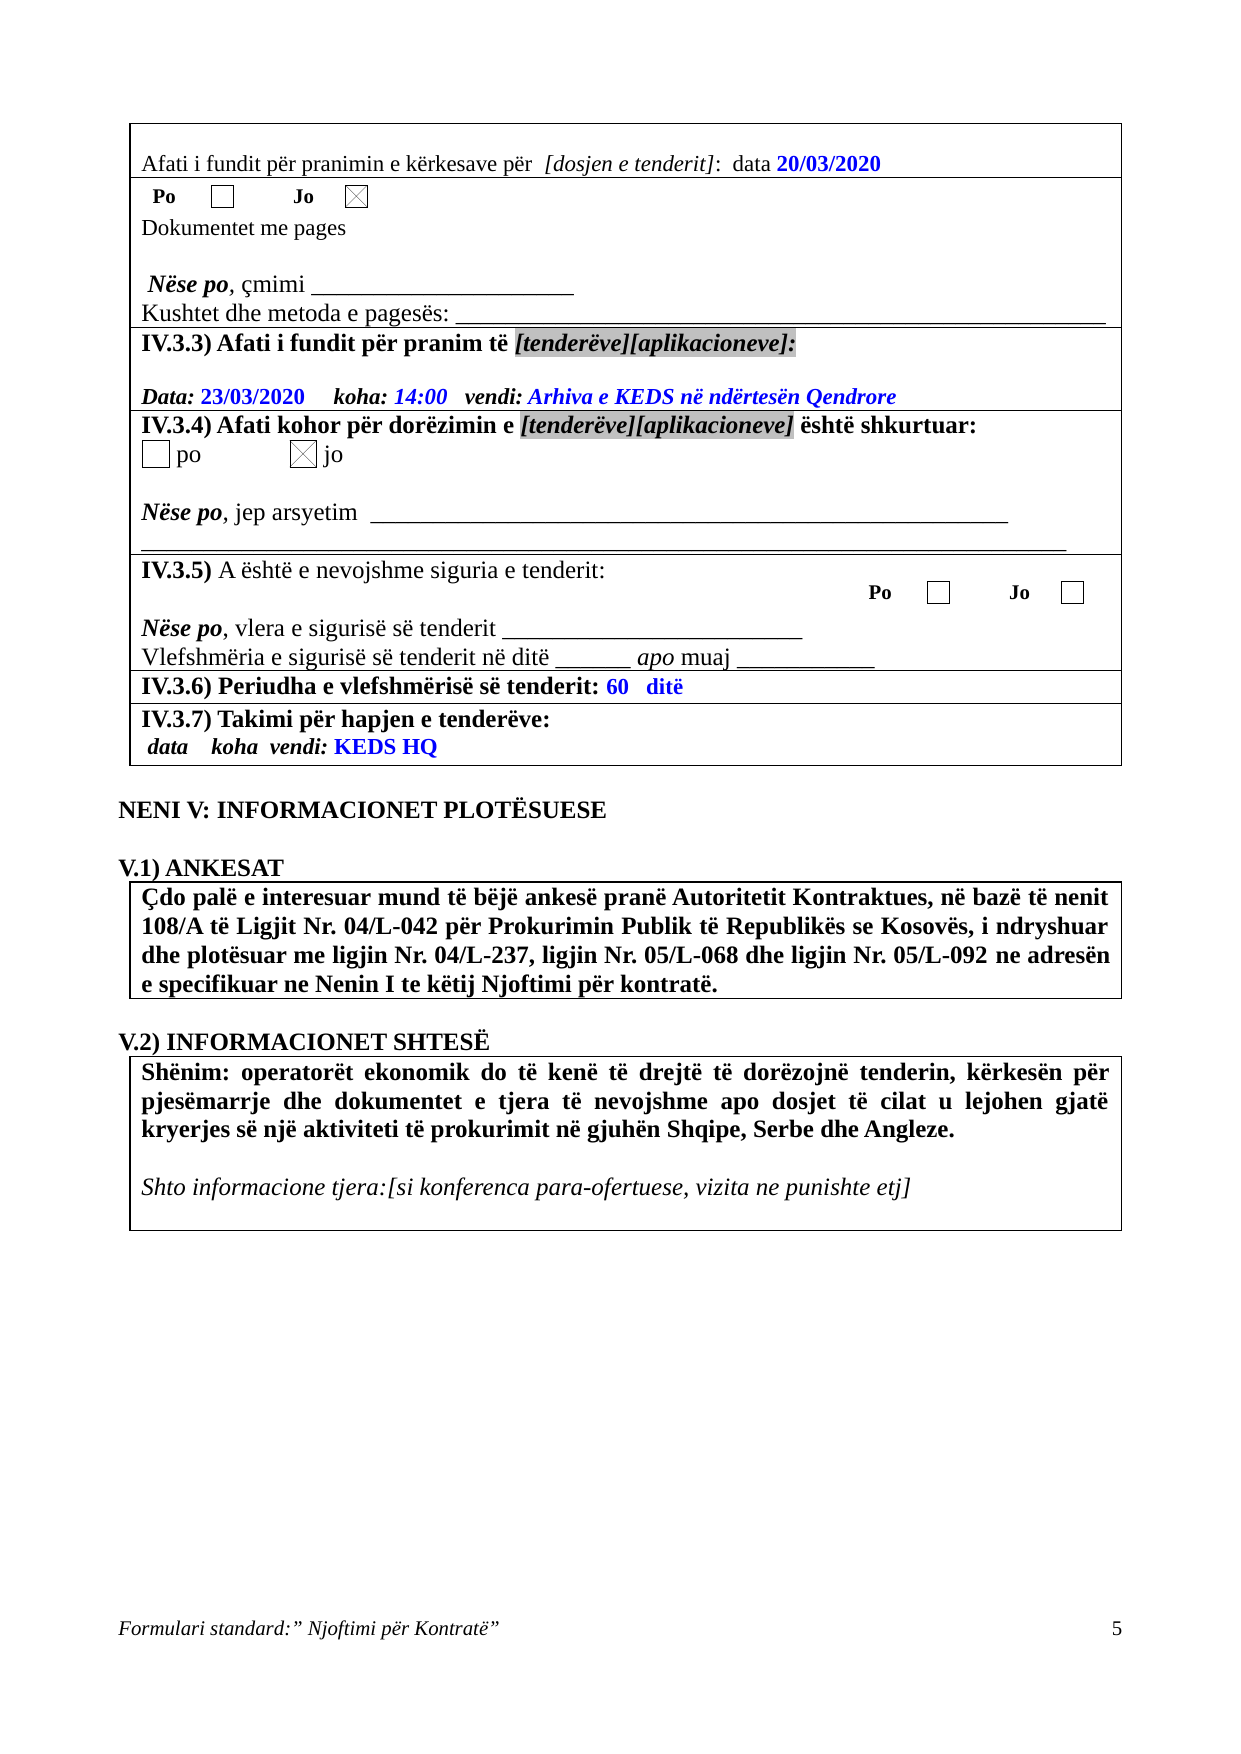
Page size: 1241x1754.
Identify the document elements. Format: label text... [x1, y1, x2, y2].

text V.2) INFORMACIONET SHTESË [118, 1027, 1122, 1056]
table_cell Dokumentet me pages Nëse po, çmimi _____________________ Kushtet dhe metoda e pagesës: ____________________________________________________ [131, 178, 1121, 327]
text V.1) ANKESAT [118, 853, 1122, 881]
table_cell IV.3.6) Periudha e vlefshmërisë së tenderit: 60 ditë [131, 671, 1121, 703]
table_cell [131, 124, 1121, 177]
table_cell IV.3.7) Takimi për hapjen e tenderëve: data koha vendi: KEDS HQ [131, 704, 1121, 765]
table_cell IV.3.5) A është e nevojshme siguria e tenderit: Nëse po, vlera e sigurisë së tenderit ________________________ Vlefshmëria e sigurisë së tenderit në ditë ______ apo muaj ___________ [131, 555, 1121, 670]
table_header Çdo palë e interesuar mund të bëjë ankesë pranë Autoritetit Kontraktues, në bazë të nenit 108/A të Ligjit Nr. 04/L-042 për Prokurimin Publik të Republikës se Kosovës, i ndryshuar dhe plotësuar me ligjin Nr. 04/L-237, ligjin Nr. 05/L-068 dhe ligjin Nr. 05/L-092 ne adresën e specifikuar ne Nenin I te këtij Njoftimi për kontratë. [131, 883, 1121, 997]
table_cell IV.3.3) Afati i fundit për pranim të [tenderëve][aplikacioneve]: Data: 23/03/2020 koha: 14:00 vendi: Arhiva e KEDS në ndërtesën Qendrore [131, 328, 1121, 409]
table_header Shënim: operatorët ekonomik do të kenë të drejtë të dorëzojnë tenderin, kërkesën për pjesëmarrje dhe dokumentet e tjera të nevojshme apo dosjet të cilat u lejohen gjatë kryerjes së një aktiviteti të prokurimit në gjuhën Shqipe, Serbe dhe Angleze. Shto informacione tjera:[si konferenca para-ofertuese, vizita ne punishte etj] [131, 1057, 1121, 1229]
text NENI V: INFORMACIONET PLOTËSUESE [118, 795, 1122, 824]
table_cell IV.3.4) Afati kohor për dorëzimin e [tenderëve][aplikacioneve] është shkurtuar: po jo Nëse po, jep arsyetim ___________________________________________________ __________________________________________________________________________ [131, 411, 1121, 554]
